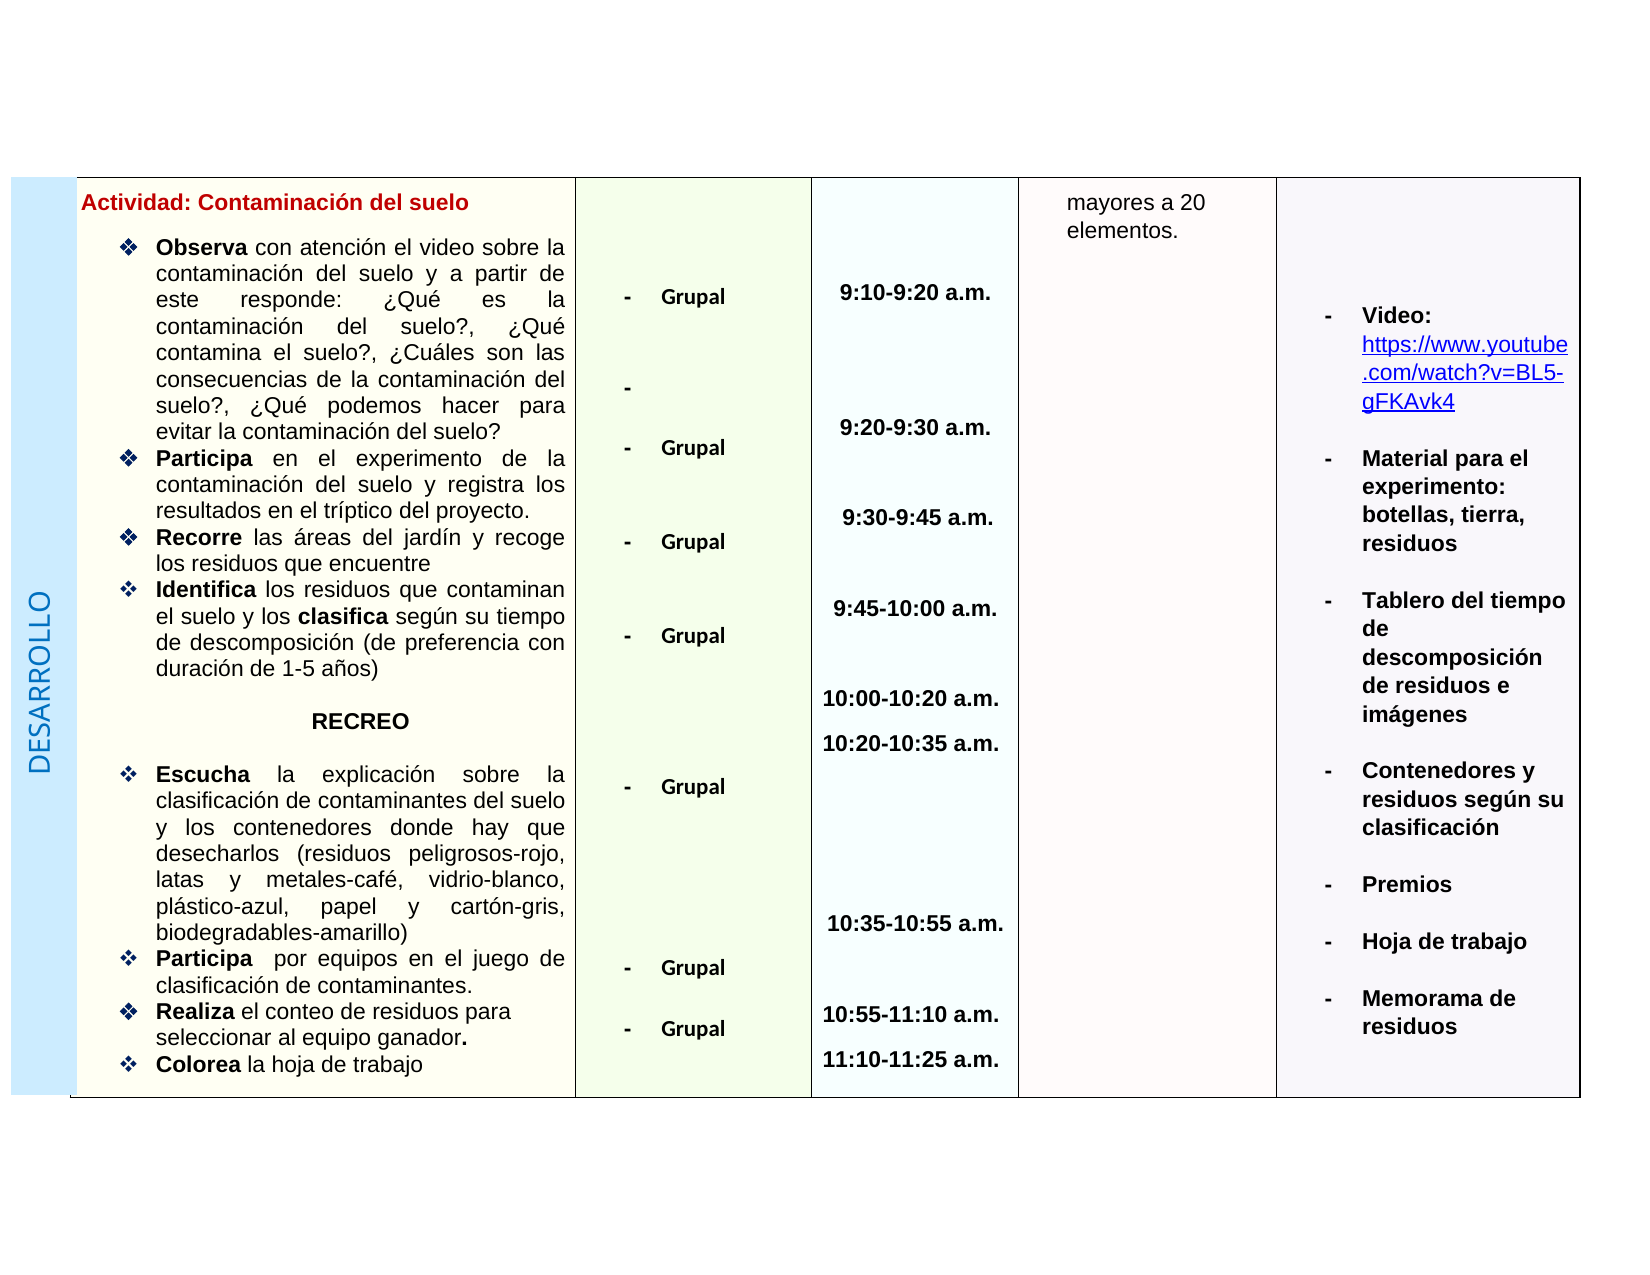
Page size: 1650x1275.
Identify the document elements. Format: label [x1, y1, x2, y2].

table_header [1019, 178, 1276, 1097]
table_header [812, 178, 1018, 1097]
table_header [576, 178, 811, 1097]
table_header [71, 178, 575, 1097]
table_header [1277, 178, 1579, 1097]
